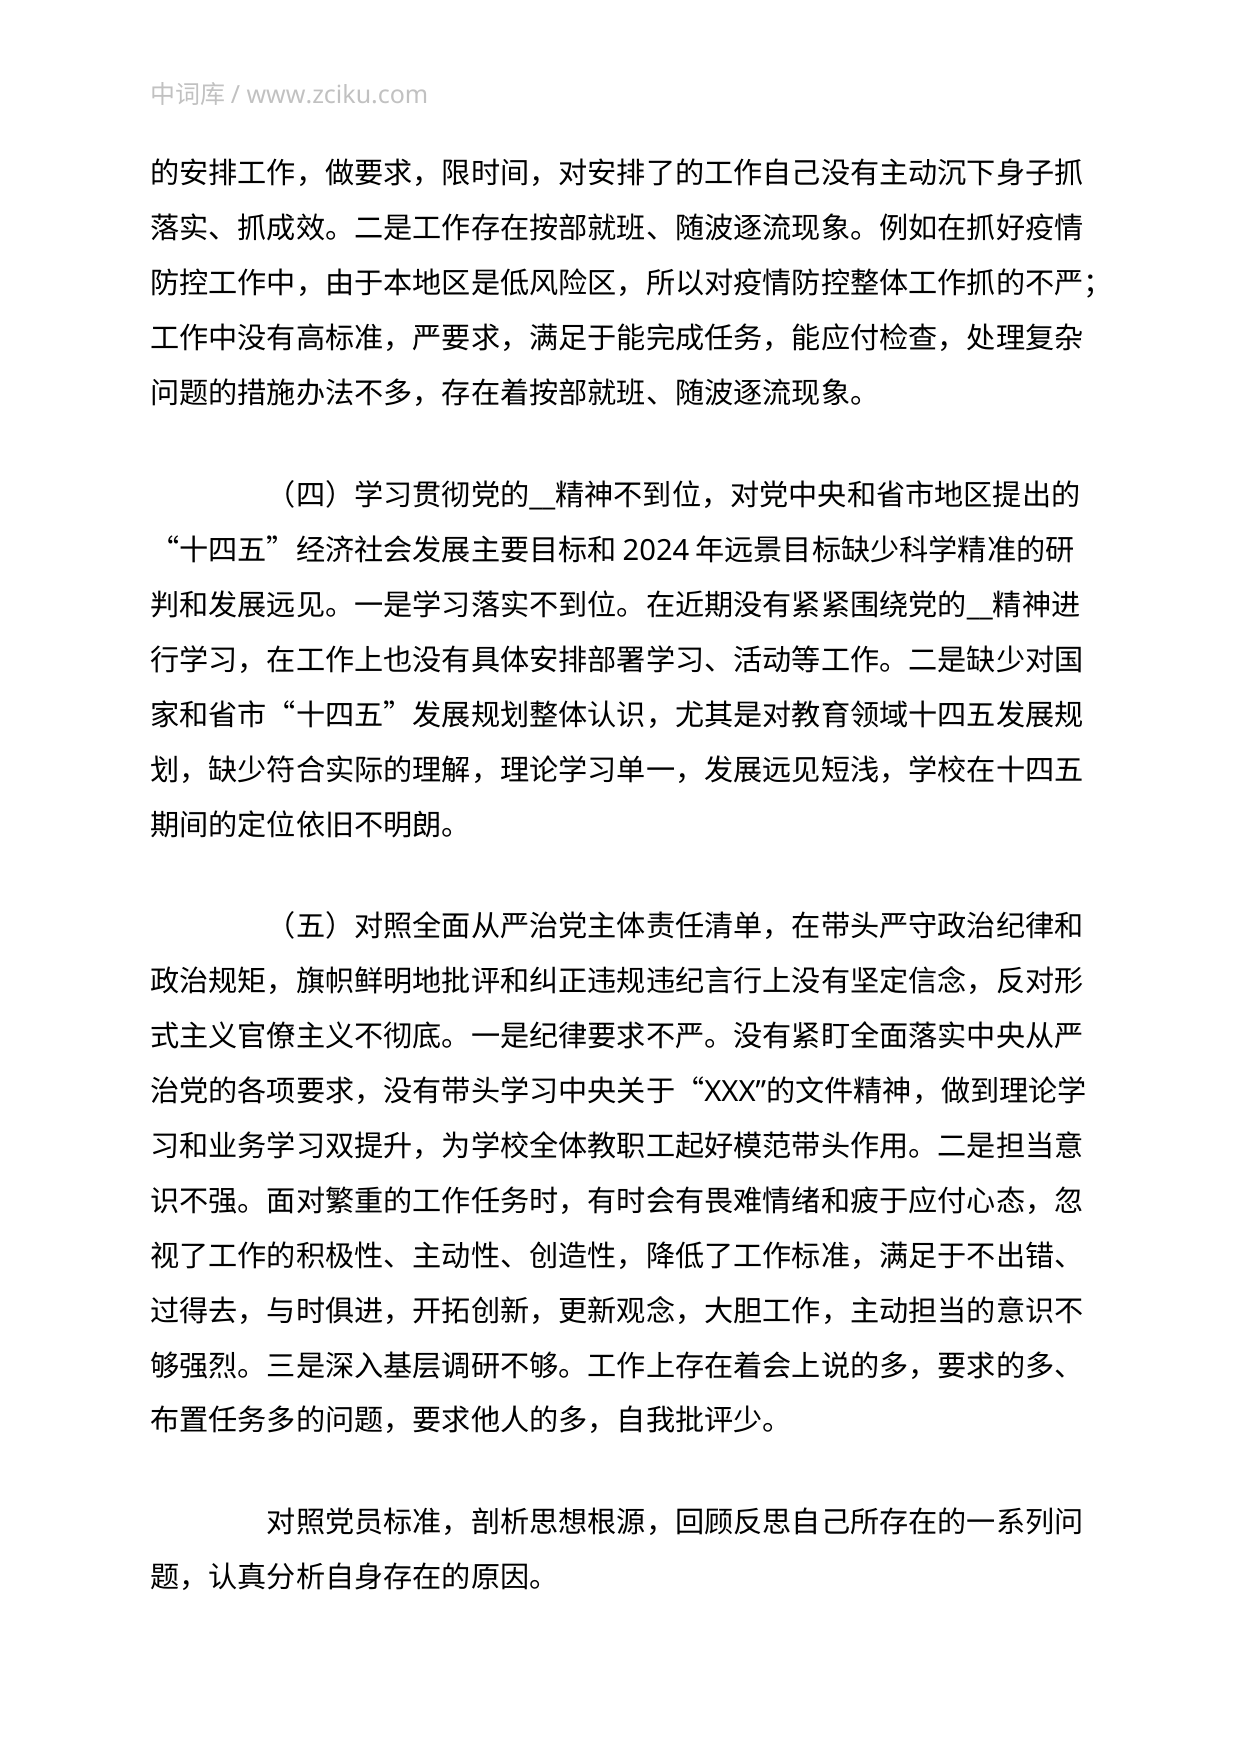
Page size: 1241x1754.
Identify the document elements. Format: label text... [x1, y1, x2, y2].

text （五）对照全面从严治党主体责任清单，在带头严守政治纪律和政治规矩，旗帜鲜明地批评和纠正违规违纪言行上没有坚定信念，反对形式主义官僚主义不彻底。一是纪律要求不严。没有紧盯全面落实中央从严治党的各项要求，没有带头学习中央关于“XXX”的文件精神，做到理论学习和业务学习双提升，为学校全体教职工起好模范带头作用。二是担当意识不强。面对繁重的工作任务时，有时会有畏难情绪和疲于应付心态，忽视了工作的积极性、主动性、创造性，降低了工作标准，满足于不出错、过得去，与时俱进，开拓创新，更新观念，大胆工作，主动担当的意识不够强烈。三是深入基层调研不够。工作上存在着会上说的多，要求的多、布置任务多的问题，要求他人的多，自我批评少。 [150, 903, 1090, 1439]
text 对照党员标准，剖析思想根源，回顾反思自己所存在的一系列问题，认真分析自身存在的原因。 [150, 1499, 1090, 1596]
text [150, 150, 1090, 412]
text （四）学习贯彻党的__精神不到位，对党中央和省市地区提出的“十四五”经济社会发展主要目标和2024年远景目标缺少科学精准的研判和发展远见。一是学习落实不到位。在近期没有紧紧围绕党的__精神进行学习，在工作上也没有具体安排部署学习、活动等工作。二是缺少对国家和省市“十四五”发展规划整体认识，尤其是对教育领域十四五发展规划，缺少符合实际的理解，理论学习单一，发展远见短浅，学校在十四五期间的定位依旧不明朗。 [150, 471, 1090, 843]
